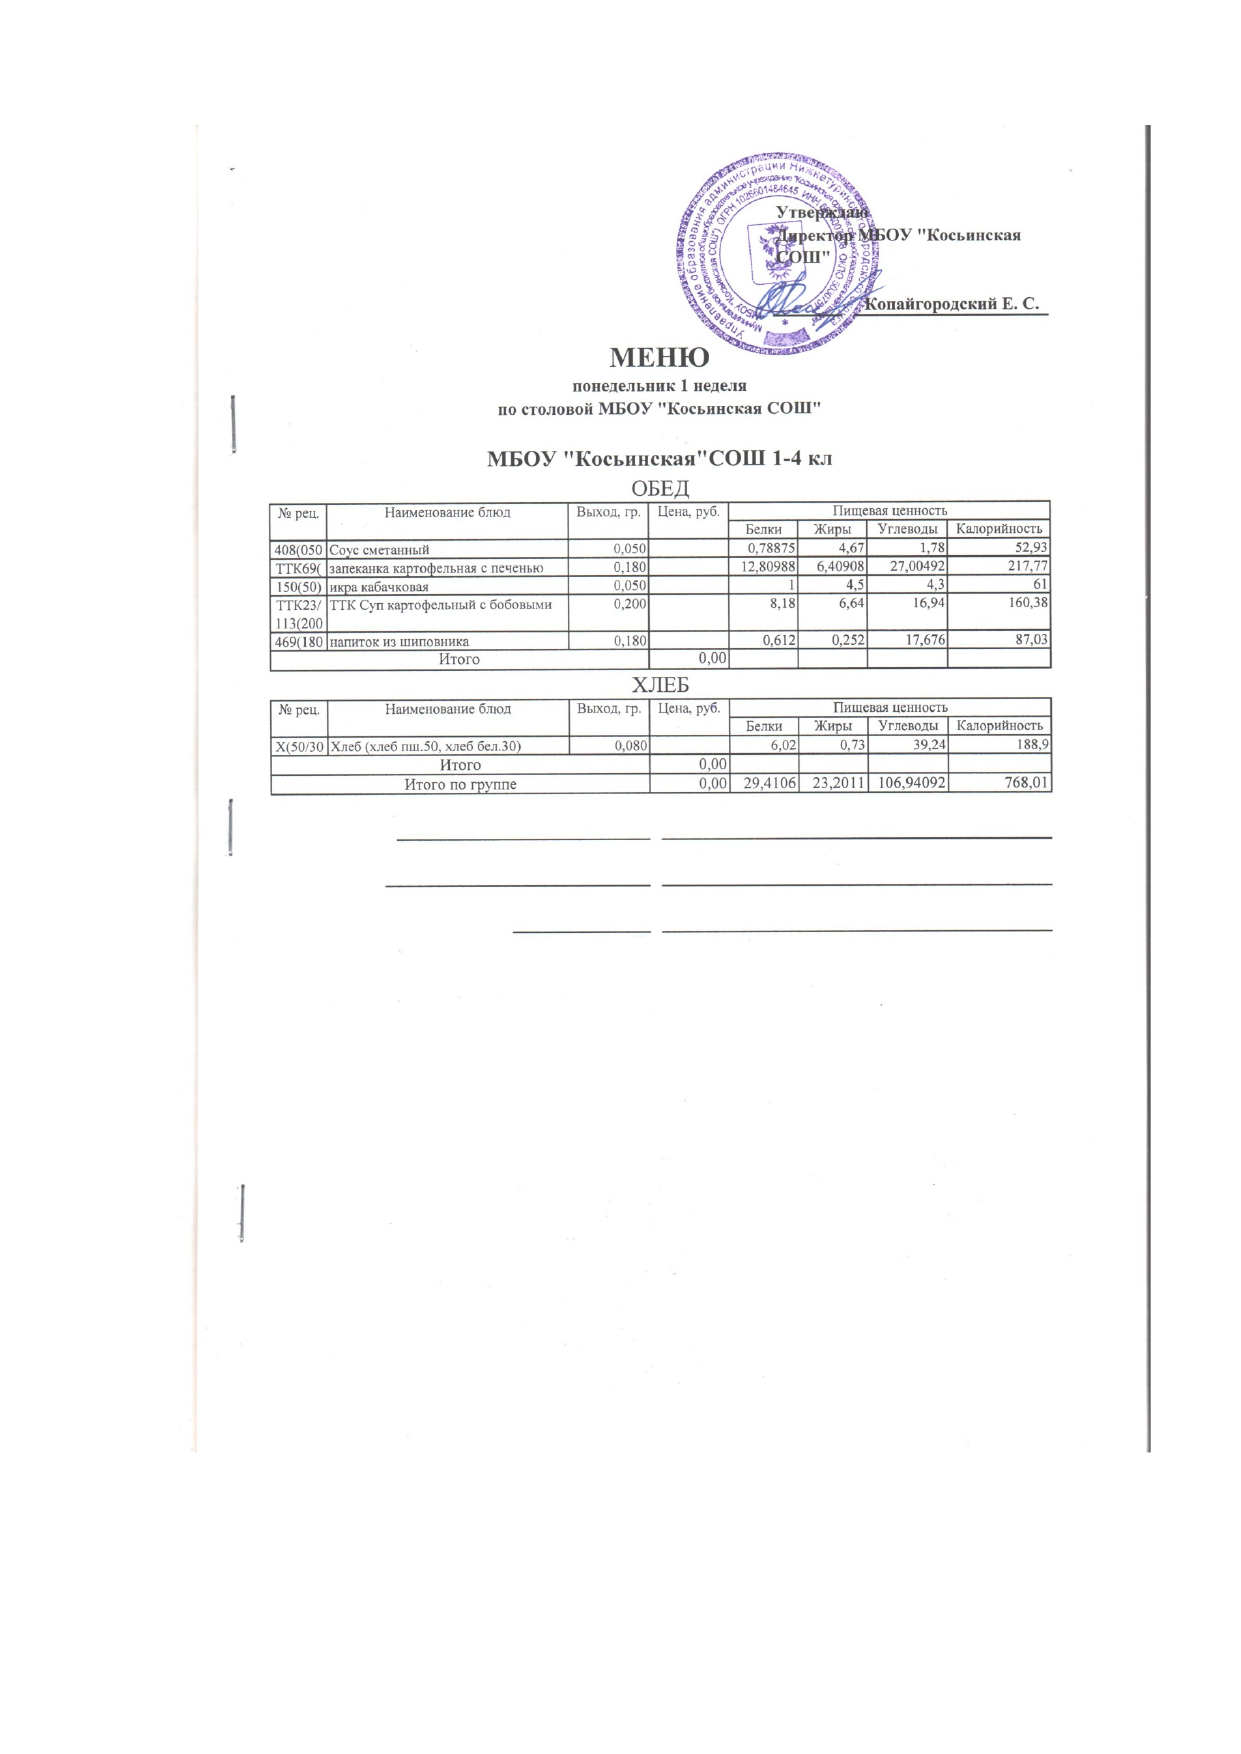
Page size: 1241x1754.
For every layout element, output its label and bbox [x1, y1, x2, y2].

picture [177, 118, 1151, 1459]
